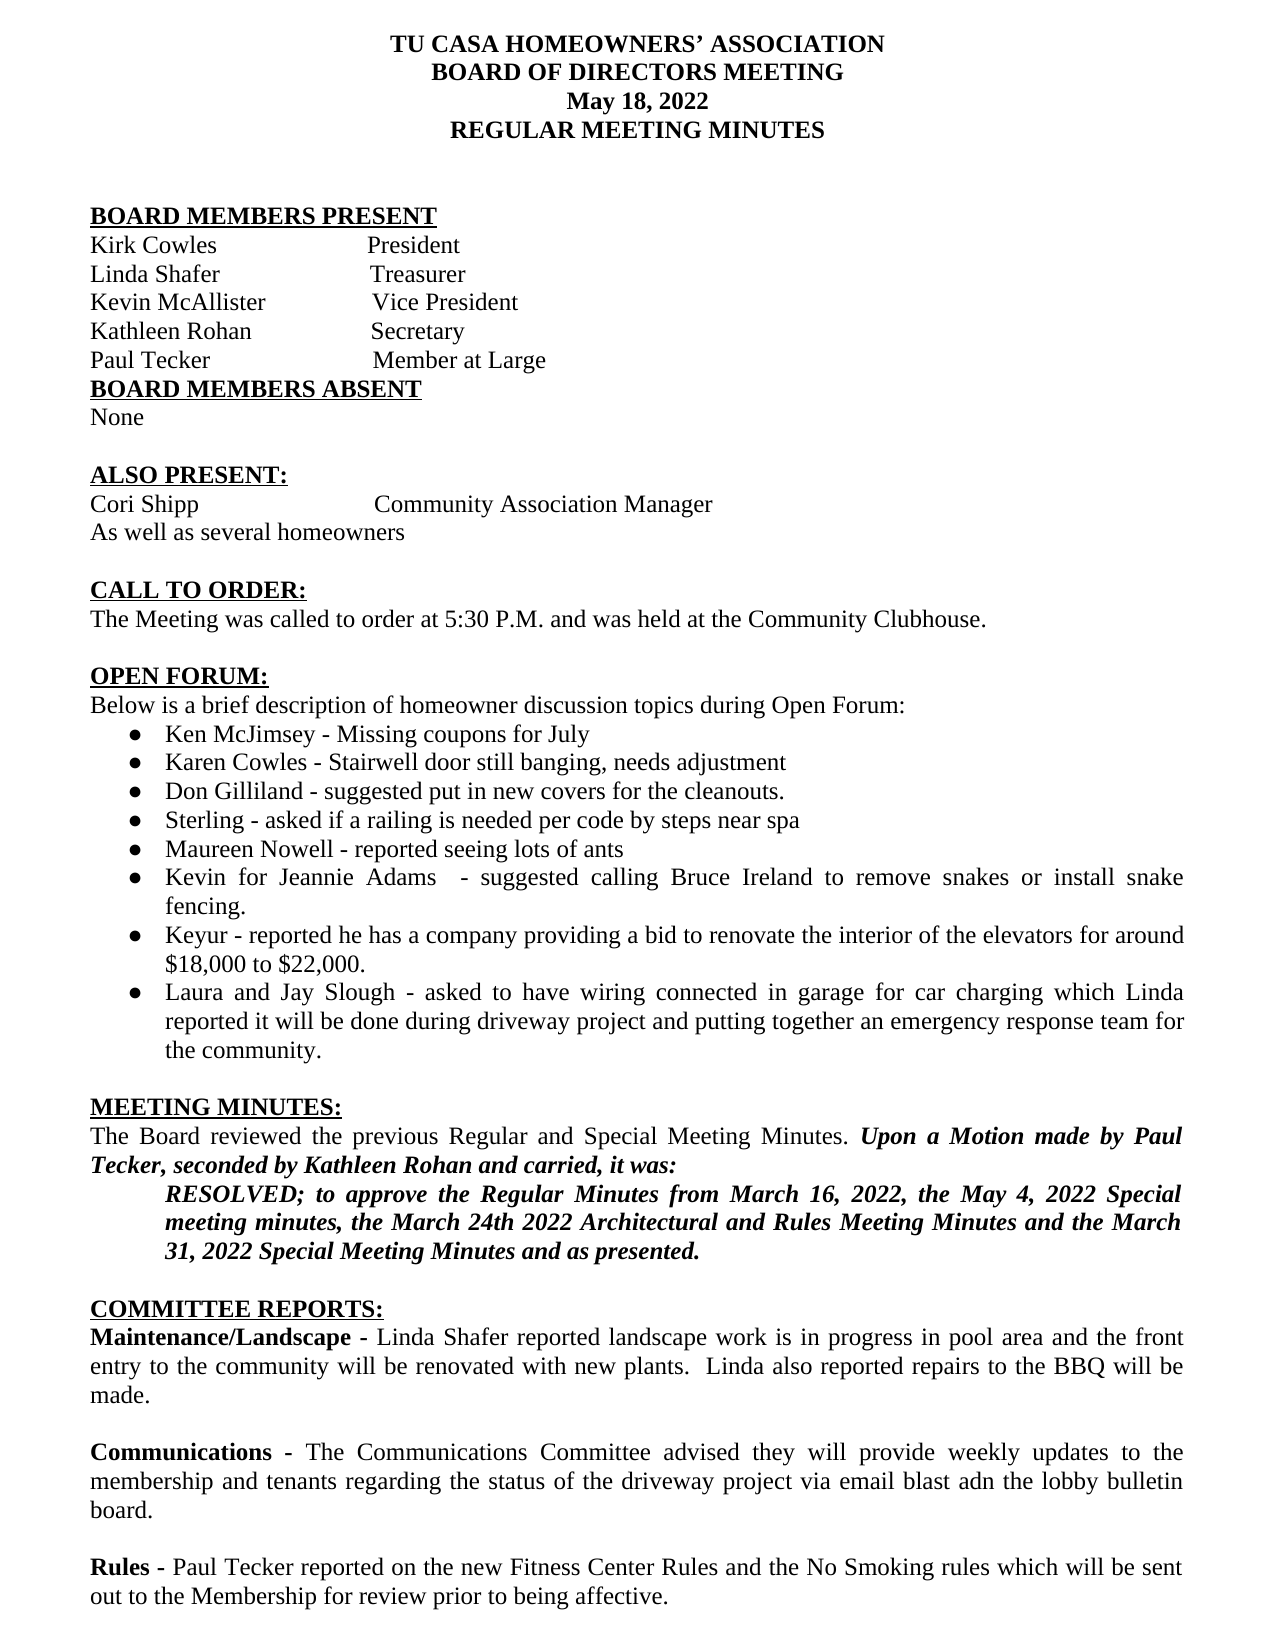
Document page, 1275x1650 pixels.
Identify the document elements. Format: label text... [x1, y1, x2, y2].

text CALL TO ORDER: [90, 575, 1185, 604]
text COMMITTEE REPORTS: [90, 1294, 1185, 1322]
list Sterling - asked if a railing is needed per code by steps near spa [127, 805, 1185, 834]
text The Meeting was called to order at 5:30 P.M. and was held at the Community Clubhouse. [90, 604, 1185, 632]
text Cori Shipp Community Association Manager [90, 489, 1185, 517]
list Ken McJimsey - Missing coupons for July [127, 719, 1185, 747]
text OPEN FORUM: [90, 661, 1185, 690]
text RESOLVED; to approve the Regular Minutes from March 16, 2022, the May 4, 2022 Special meeting minutes, the March 24th 2022 Architectural and Rules Meeting Minutes and the March 31, 2022 Special Meeting Minutes and as presented. [165, 1179, 1185, 1265]
text None [90, 402, 1185, 431]
text BOARD MEMBERS PRESENT [90, 201, 1185, 230]
text The Board reviewed the previous Regular and Special Meeting Minutes. Upon a Motion made by Paul Tecker, seconded by Kathleen Rohan and carried, it was: [90, 1121, 1185, 1179]
text Rules - Paul Tecker reported on the new Fitness Center Rules and the No Smoking rules which will be sent out to the Membership for review prior to being affective. [90, 1552, 1185, 1610]
list Kevin for Jeannie Adams - suggested calling Bruce Ireland to remove snakes or install snake fencing. [127, 862, 1185, 920]
text REGULAR MEETING MINUTES [90, 115, 1185, 144]
text Kathleen Rohan Secretary [90, 316, 1185, 345]
text Communications - The Communications Committee advised they will provide weekly updates to the membership and tenants regarding the status of the driveway project via email blast adn the lobby bulletin board. [90, 1437, 1185, 1524]
text ALSO PRESENT: [90, 460, 1185, 489]
text Kevin McAllister Vice President [90, 287, 1185, 316]
text BOARD MEMBERS ABSENT [90, 374, 1185, 402]
list Keyur - reported he has a company providing a bid to renovate the interior of the elevators for around $18,000 to $22,000. [127, 920, 1185, 977]
text Linda Shafer Treasurer [90, 259, 1185, 287]
text Below is a brief description of homeowner discussion topics during Open Forum: [90, 690, 1185, 719]
text Paul Tecker Member at Large [90, 345, 1185, 374]
text As well as several homeowners [90, 517, 1185, 546]
list Laura and Jay Slough - asked to have wiring connected in garage for car charging which Linda reported it will be done during driveway project and putting together an emergency response team for the community. [127, 977, 1185, 1064]
text MEETING MINUTES: [90, 1092, 1185, 1121]
list Maureen Nowell - reported seeing lots of ants [127, 834, 1185, 862]
text BOARD OF DIRECTORS MEETING [90, 57, 1185, 86]
text Kirk Cowles President [90, 230, 1185, 259]
text TU CASA HOMEOWNERS’ ASSOCIATION [90, 29, 1185, 57]
list Karen Cowles - Stairwell door still banging, needs adjustment [127, 747, 1185, 776]
text Maintenance/Landscape - Linda Shafer reported landscape work is in progress in pool area and the front entry to the community will be renovated with new plants. Linda also reported repairs to the BBQ will be made. [90, 1322, 1185, 1409]
list Don Gilliland - suggested put in new covers for the cleanouts. [127, 776, 1185, 805]
text May 18, 2022 [90, 86, 1185, 115]
